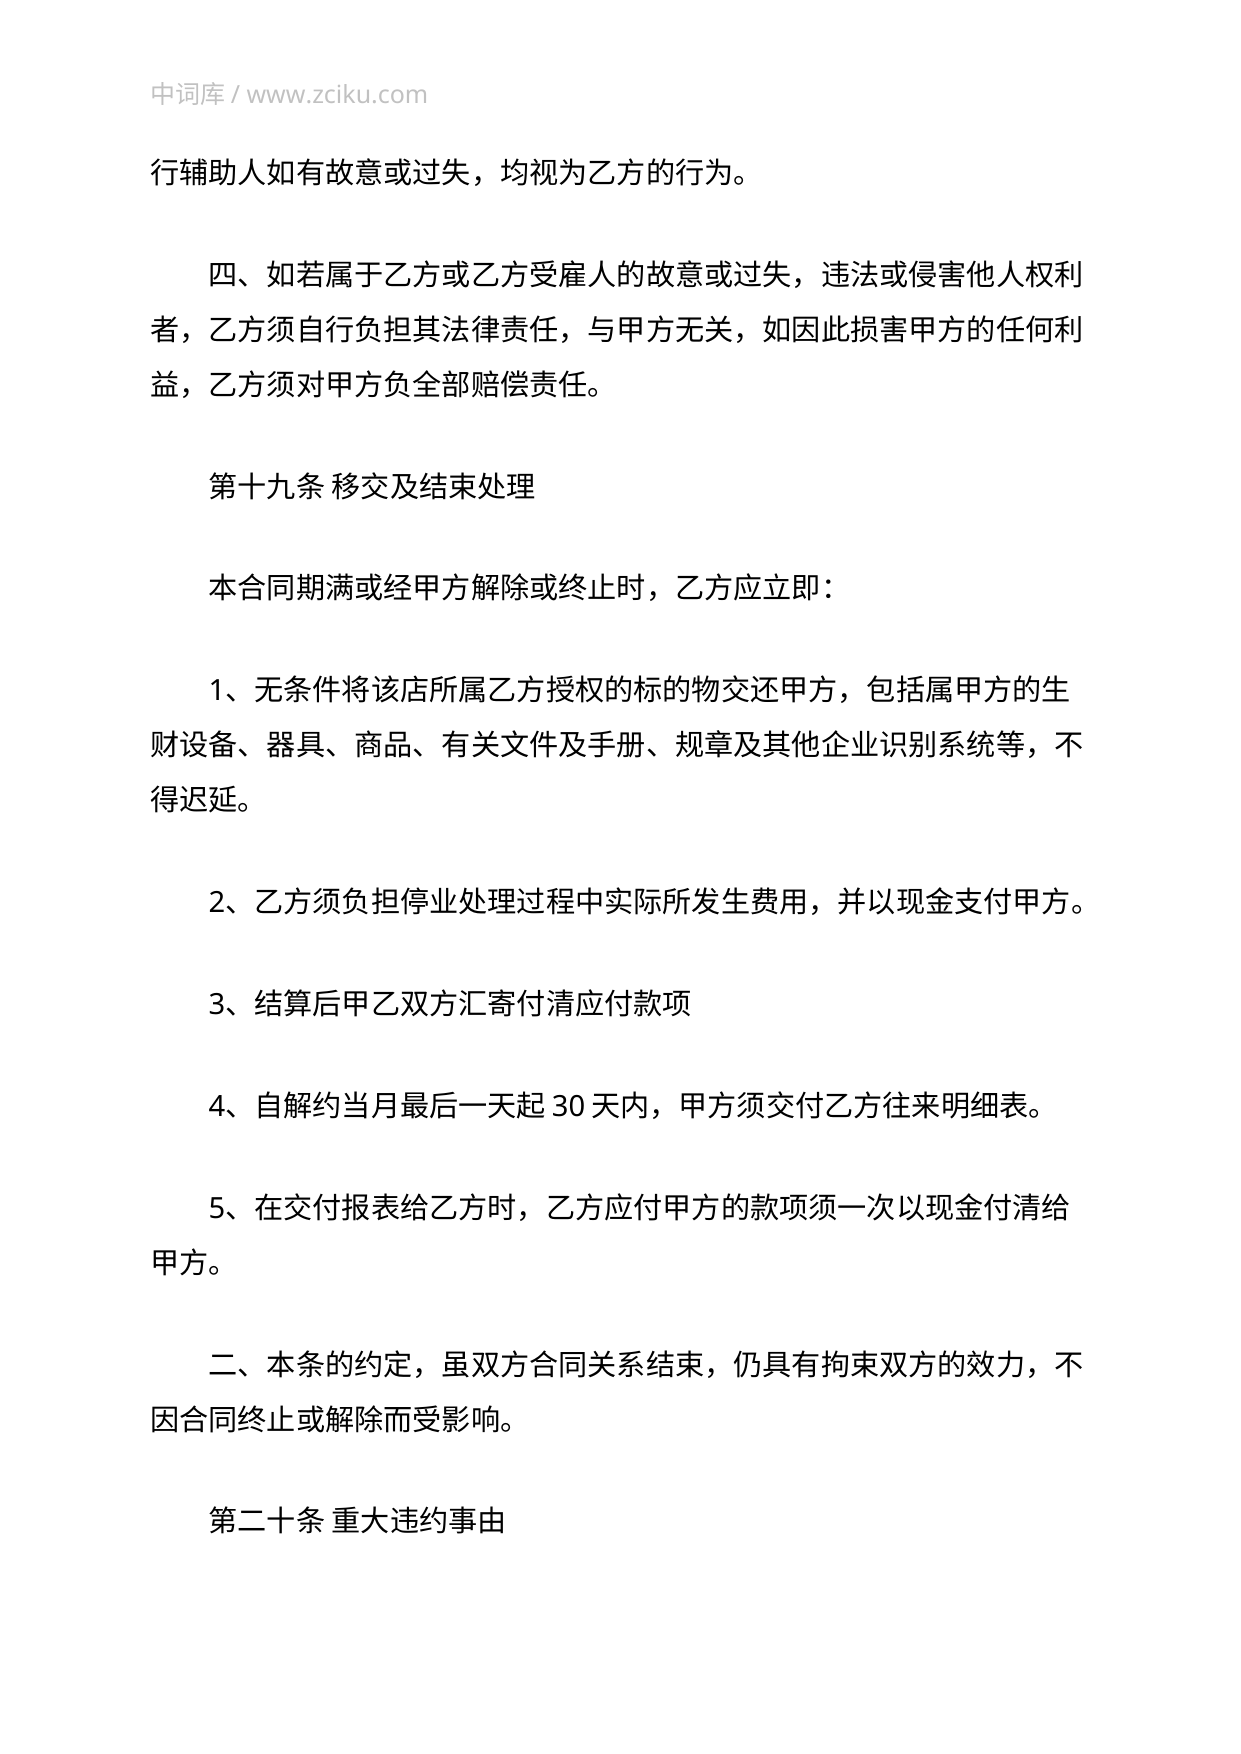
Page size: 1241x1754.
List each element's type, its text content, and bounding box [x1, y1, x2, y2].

text 3、结算后甲乙双方汇寄付清应付款项 [150, 981, 1090, 1023]
text 四、如若属于乙方或乙方受雇人的故意或过失，违法或侵害他人权利者，乙方须自行负担其法律责任，与甲方无关，如因此损害甲方的任何利益，乙方须对甲方负全部赔偿责任。 [150, 252, 1090, 404]
text 1、无条件将该店所属乙方授权的标的物交还甲方，包括属甲方的生财设备、器具、商品、有关文件及手册、规章及其他企业识别系统等，不得迟延。 [150, 667, 1090, 819]
text 二、本条的约定，虽双方合同关系结束，仍具有拘束双方的效力，不因合同终止或解除而受影响。 [150, 1341, 1090, 1438]
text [150, 150, 1090, 192]
text 第十九条 移交及结束处理 [150, 463, 1090, 506]
text 5、在交付报表给乙方时，乙方应付甲方的款项须一次以现金付清给甲方。 [150, 1184, 1090, 1282]
text 第二十条 重大违约事由 [150, 1498, 1090, 1540]
text 4、自解约当月最后一天起30天内，甲方须交付乙方往来明细表。 [150, 1082, 1090, 1125]
text 本合同期满或经甲方解除或终止时，乙方应立即： [150, 565, 1090, 607]
text 2、乙方须负担停业处理过程中实际所发生费用，并以现金支付甲方。 [150, 878, 1090, 921]
